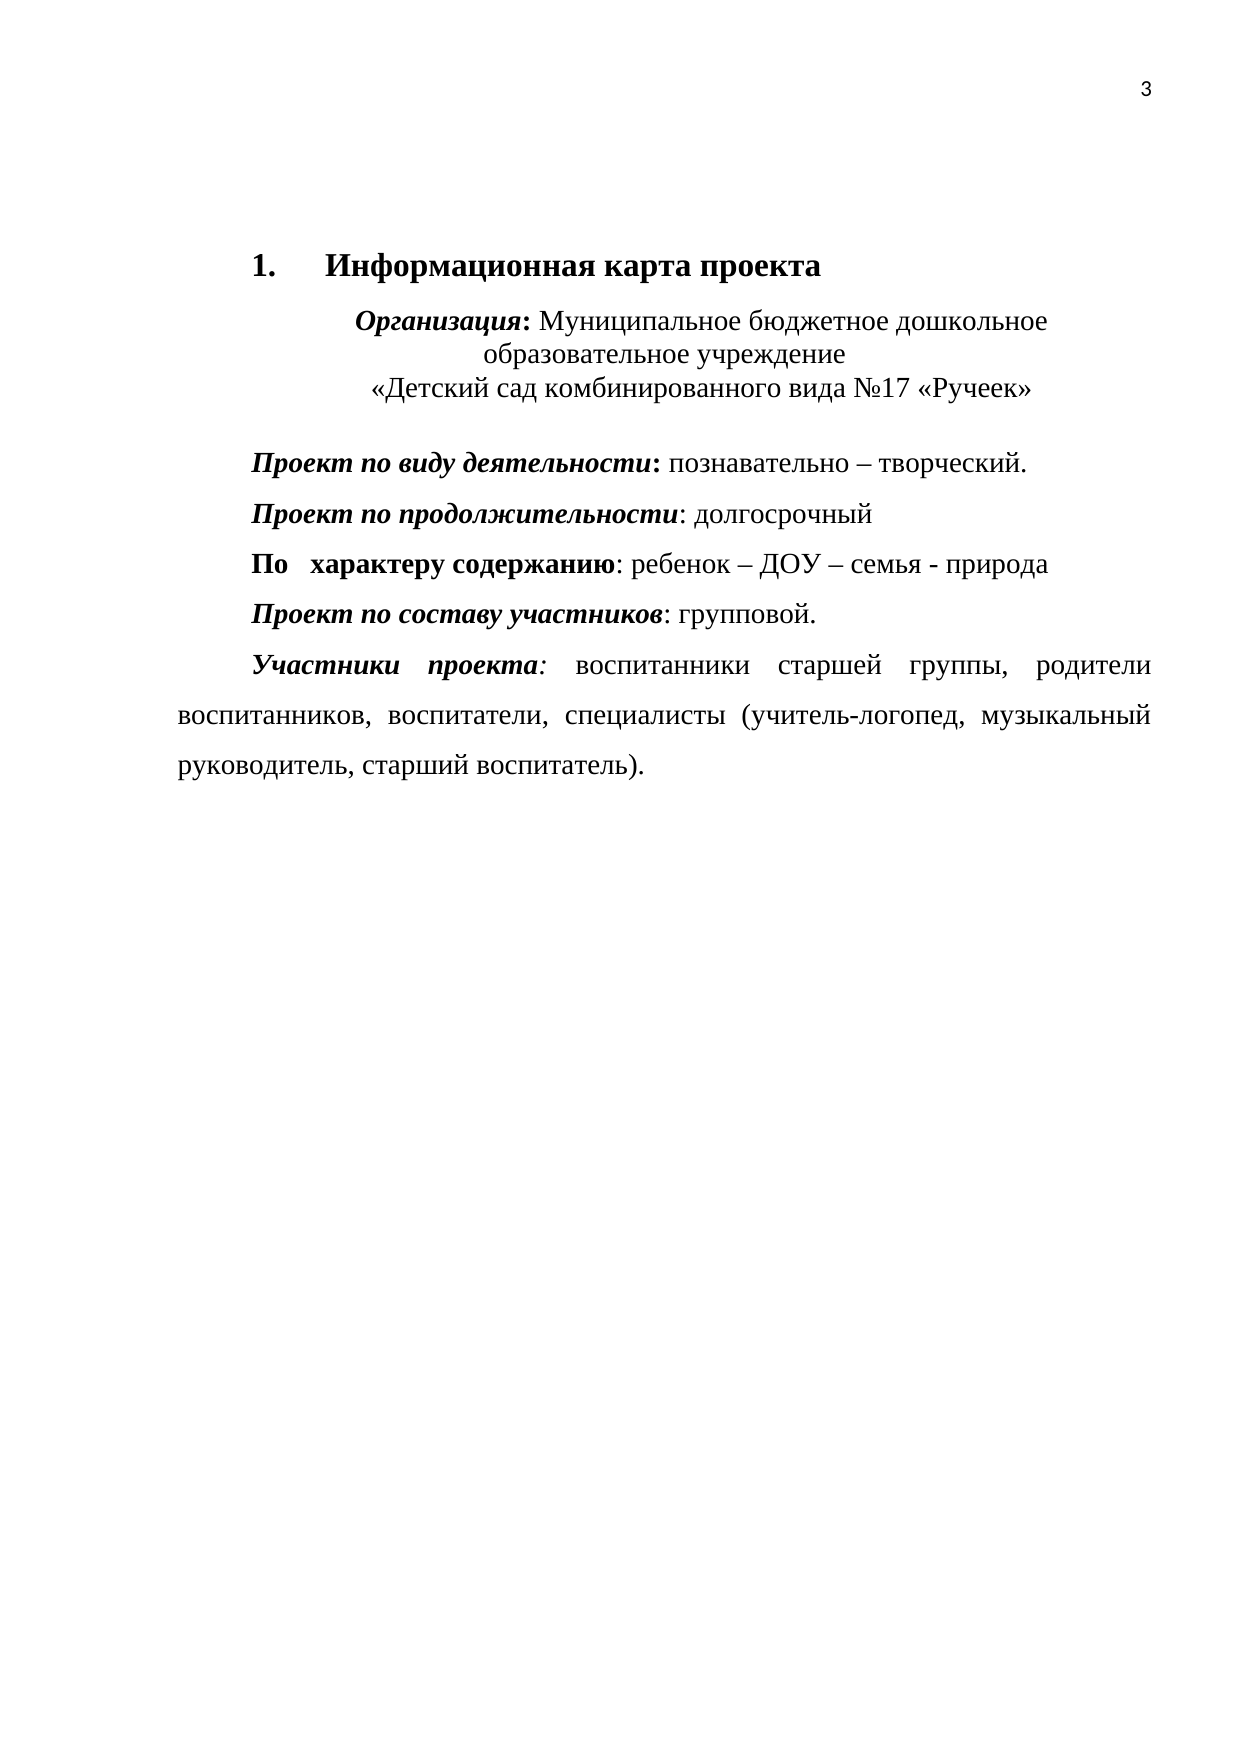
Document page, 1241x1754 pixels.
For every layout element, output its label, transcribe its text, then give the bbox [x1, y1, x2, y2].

text По характеру содержанию: ребенок – ДОУ – семья - природа [177, 546, 1152, 580]
text Проект по составу участников: групповой. [177, 596, 1152, 630]
text Участники проекта: воспитанники старшей группы, родители воспитанников, воспитатели, специалисты (учитель-логопед, музыкальный руководитель, старший воспитатель). [177, 647, 1152, 781]
text Проект по продолжительности: долгосрочный [177, 496, 1152, 529]
text «Детский сад комбинированного вида №17 «Ручеек» [177, 370, 1152, 403]
text Проект по виду деятельности: познавательно – творческий. [177, 446, 1152, 479]
text Организация: Муниципальное бюджетное дошкольное образовательное учреждение [177, 303, 1152, 370]
list Информационная карта проекта [177, 245, 1152, 284]
